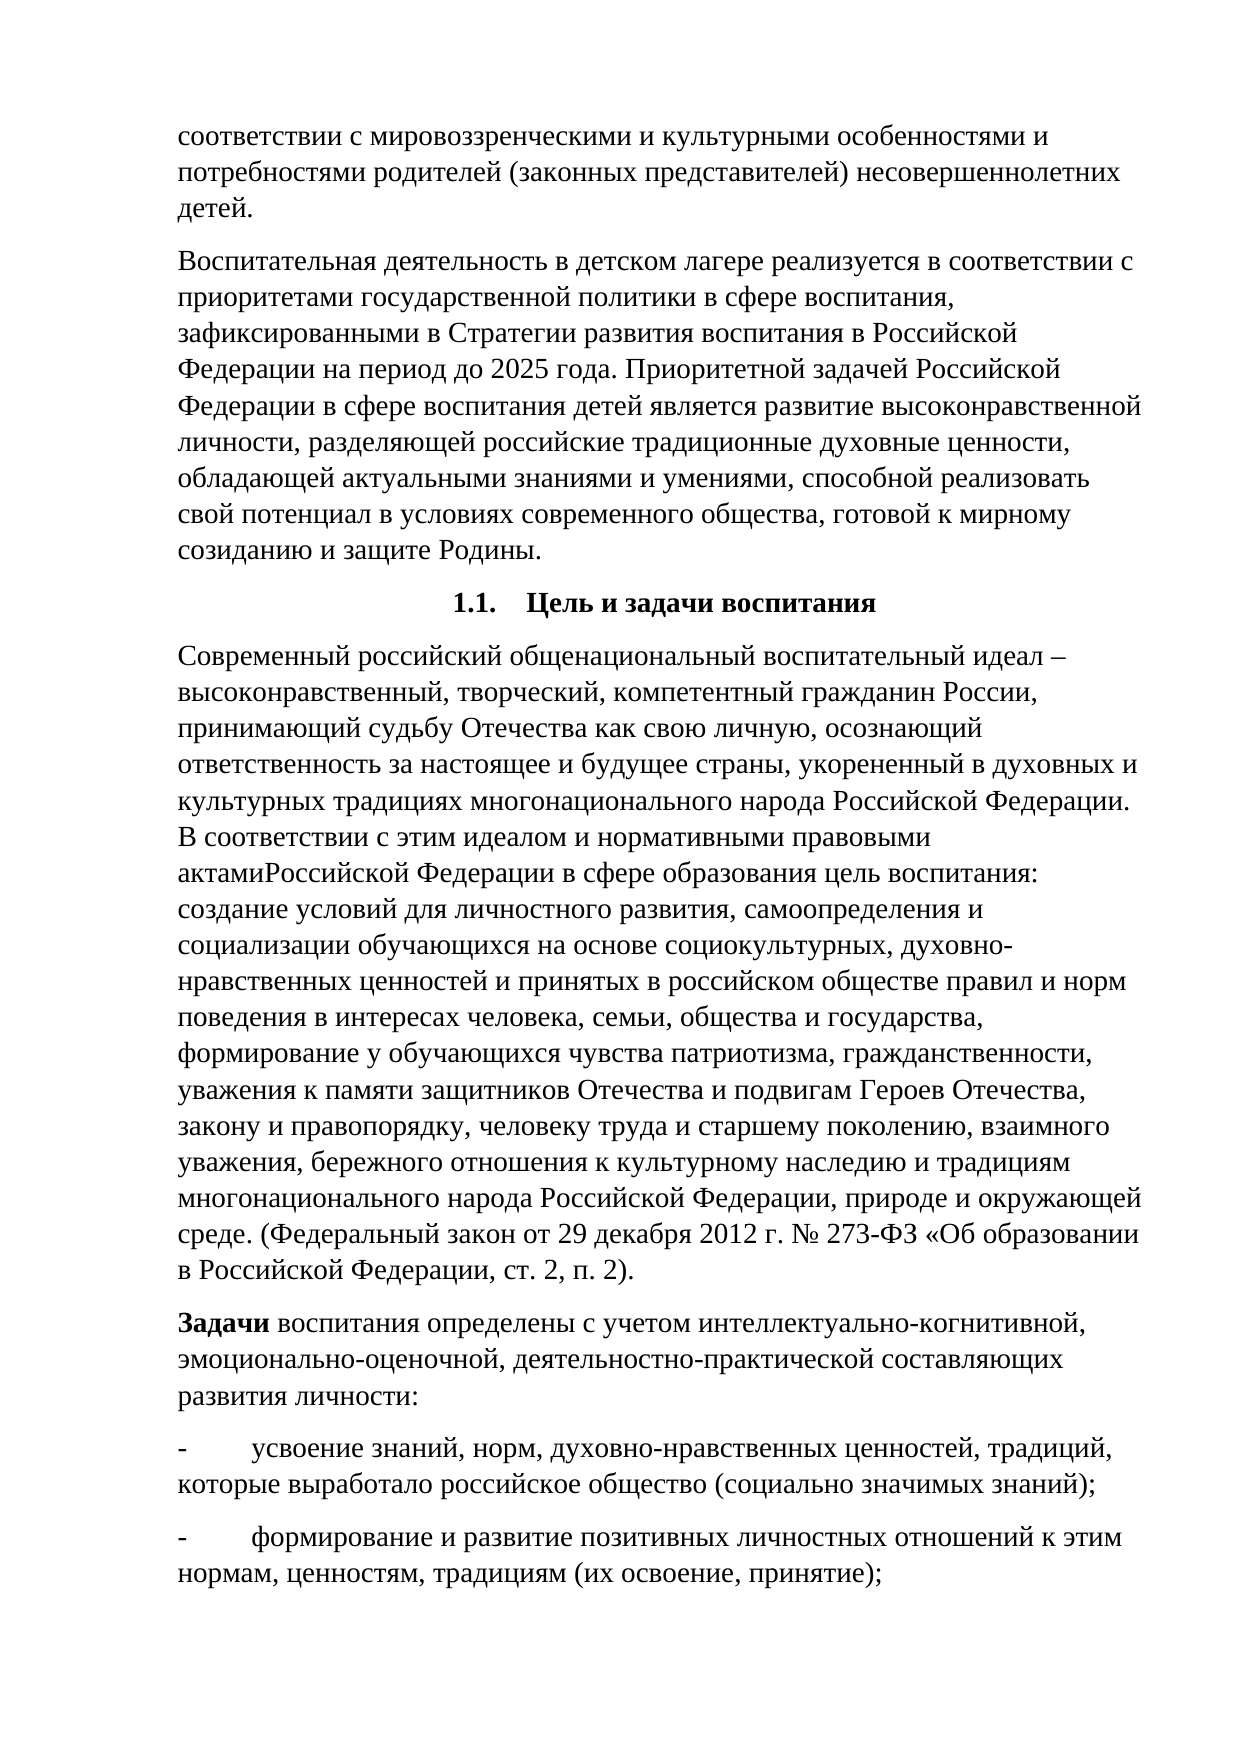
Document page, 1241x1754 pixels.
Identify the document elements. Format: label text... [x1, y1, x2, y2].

text - формирование и развитие позитивных личностных отношений к этим нормам, ценностям, традициям (их освоение, принятие); [177, 1519, 1152, 1589]
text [177, 118, 1152, 224]
text 1.1. Цель и задачи воспитания [177, 585, 1152, 619]
text Воспитательная деятельность в детском лагере реализуется в соответствии с приоритетами государственной политики в сфере воспитания, зафиксированными в Стратегии развития воспитания в Российской Федерации на период до 2025 года. Приоритетной задачей Российской Федерации в сфере воспитания детей является развитие высоконравственной личности, разделяющей российские традиционные духовные ценности, обладающей актуальными знаниями и умениями, способной реализовать свой потенциал в условиях современного общества, готовой к мирному созиданию и защите Родины. [177, 243, 1152, 566]
text - усвоение знаний, норм, духовно-нравственных ценностей, традиций, которые выработало российское общество (социально значимых знаний); [177, 1430, 1152, 1500]
text Современный российский общенациональный воспитательный идеал – высоконравственный, творческий, компетентный гражданин России, принимающий судьбу Отечества как свою личную, осознающий ответственность за настоящее и будущее страны, укорененный в духовных и культурных традициях многонационального народа Российской Федерации. В соответствии с этим идеалом и нормативными правовыми актамиРоссийской Федерации в сфере образования цель воспитания: создание условий для личностного развития, самоопределения и социализации обучающихся на основе социокультурных, духовно-нравственных ценностей и принятых в российском обществе правил и норм поведения в интересах человека, семьи, общества и государства, формирование у обучающихся чувства патриотизма, гражданственности, уважения к памяти защитников Отечества и подвигам Героев Отечества, закону и правопорядку, человеку труда и старшему поколению, взаимного уважения, бережного отношения к культурному наследию и традициям многонационального народа Российской Федерации, природе и окружающей среде. (Федеральный закон от 29 декабря 2012 г. № 273-ФЗ «Об образовании в Российской Федерации, ст. 2, п. 2). [177, 638, 1152, 1286]
text Задачи воспитания определены с учетом интеллектуально-когнитивной, эмоционально-оценочной, деятельностно-практической составляющих развития личности: [177, 1305, 1152, 1411]
